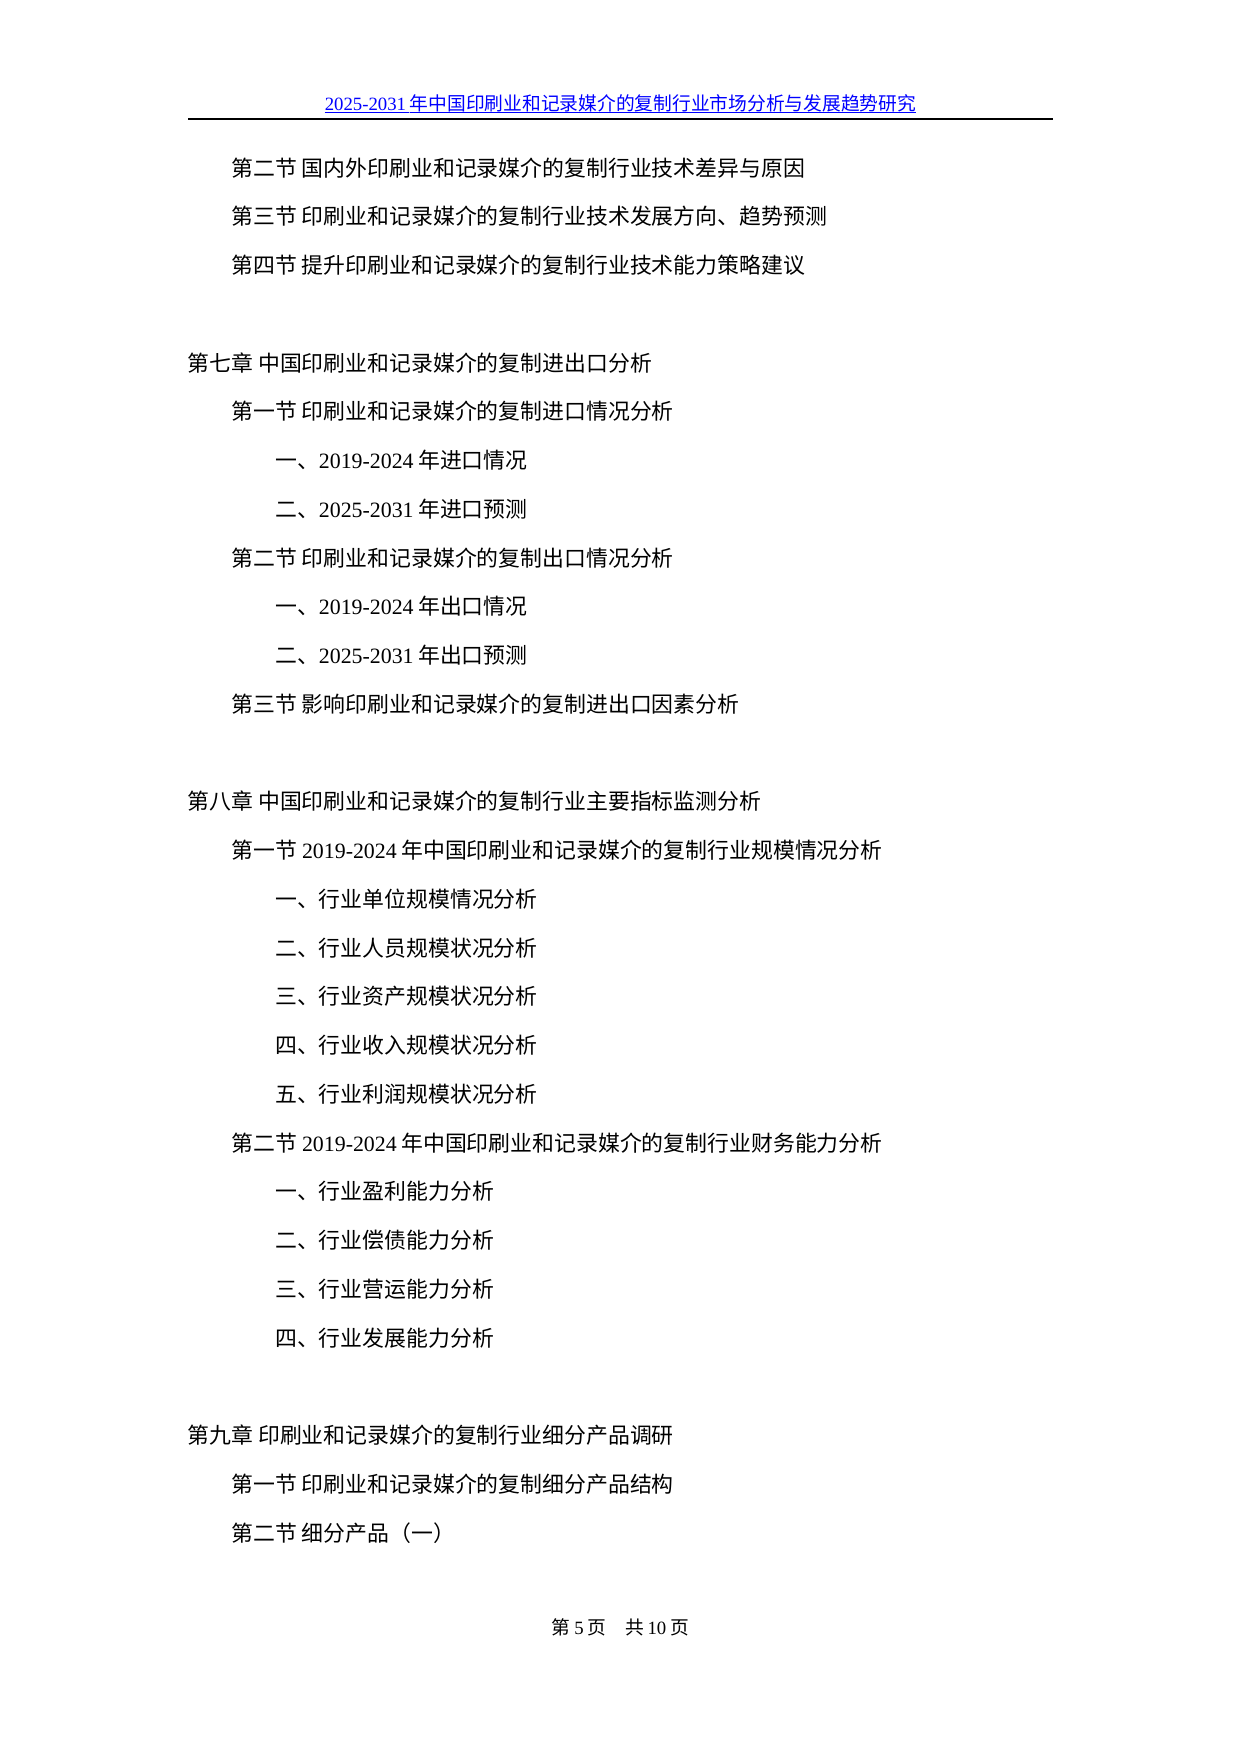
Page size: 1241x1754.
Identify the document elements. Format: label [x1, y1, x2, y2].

text [187, 150, 1053, 1548]
